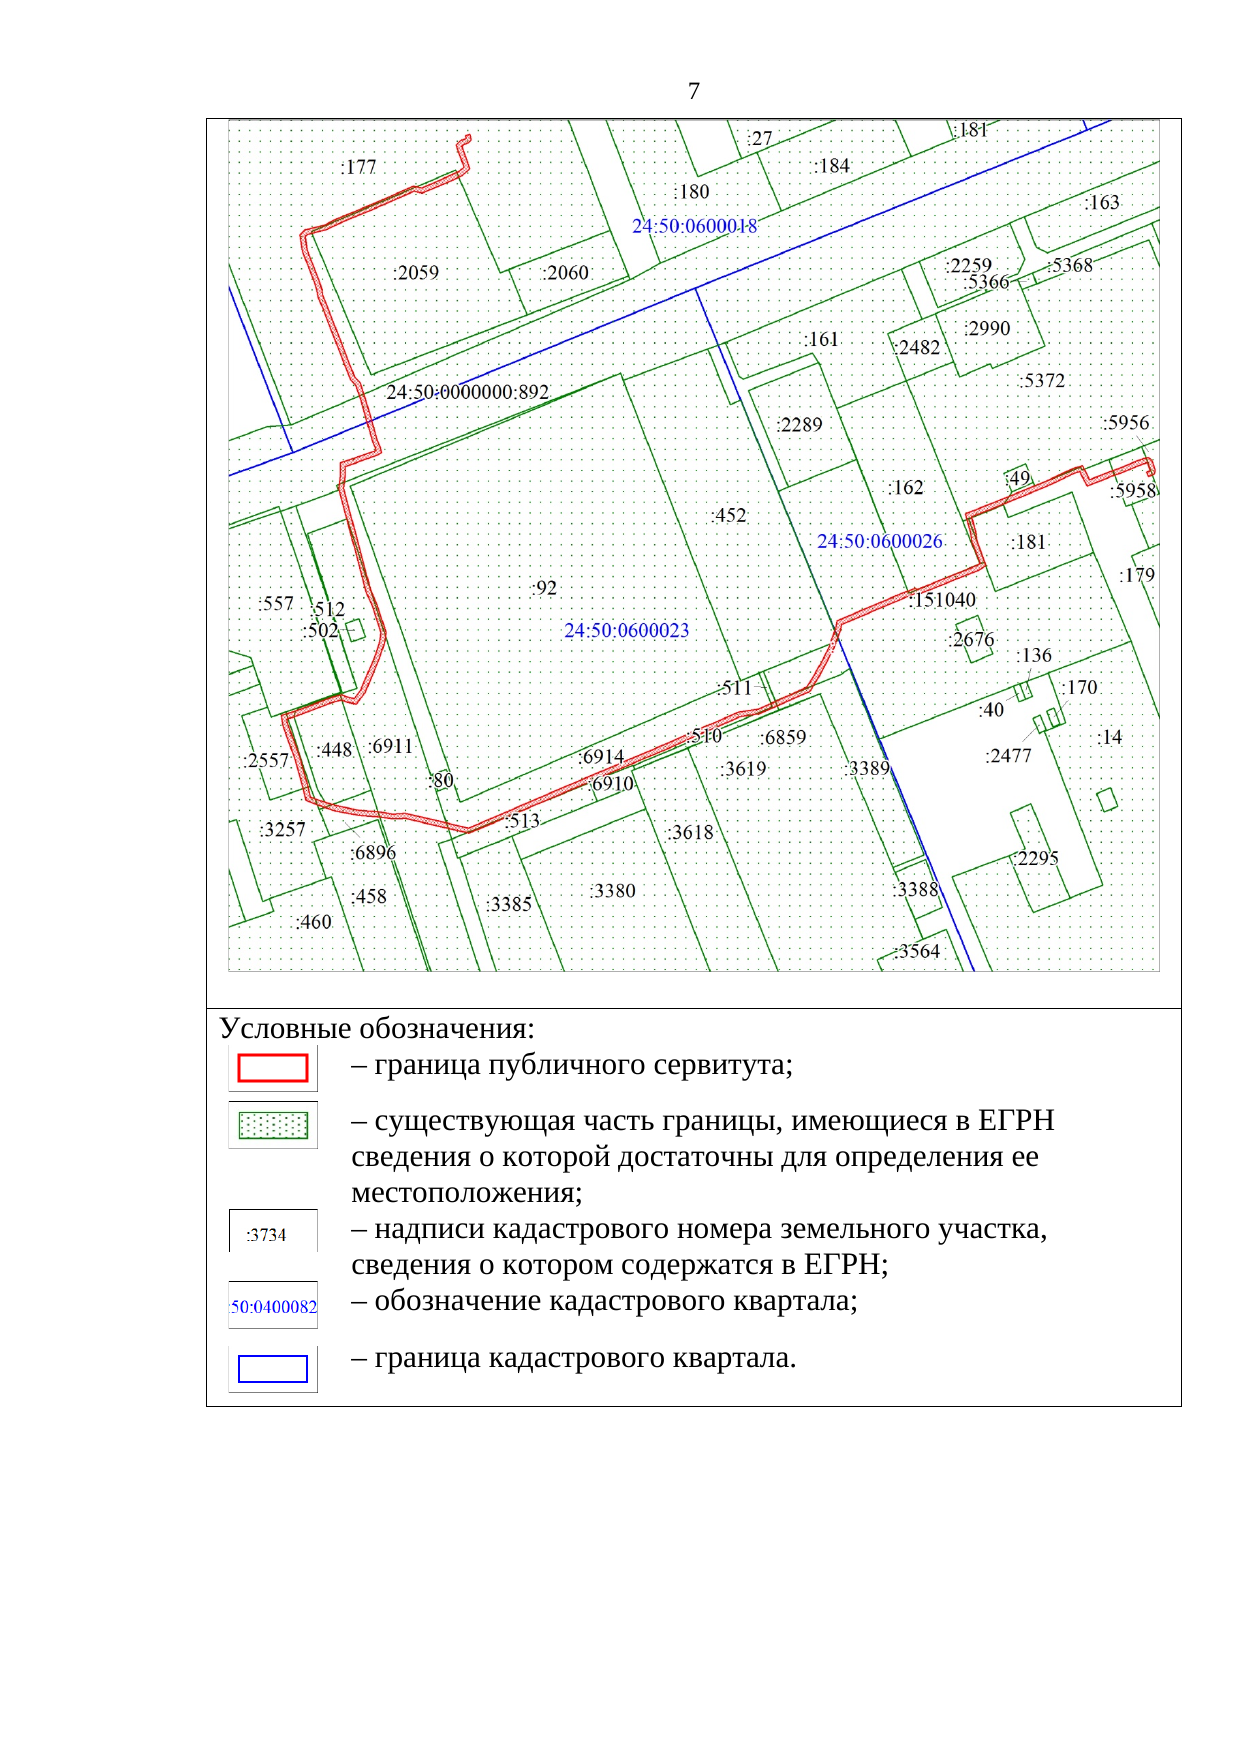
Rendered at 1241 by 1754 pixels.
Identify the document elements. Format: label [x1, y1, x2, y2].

picture [228, 119, 1160, 972]
picture [229, 1209, 318, 1257]
picture [228, 1346, 318, 1393]
picture [228, 1101, 318, 1149]
picture [228, 1281, 318, 1329]
picture [228, 1045, 318, 1092]
